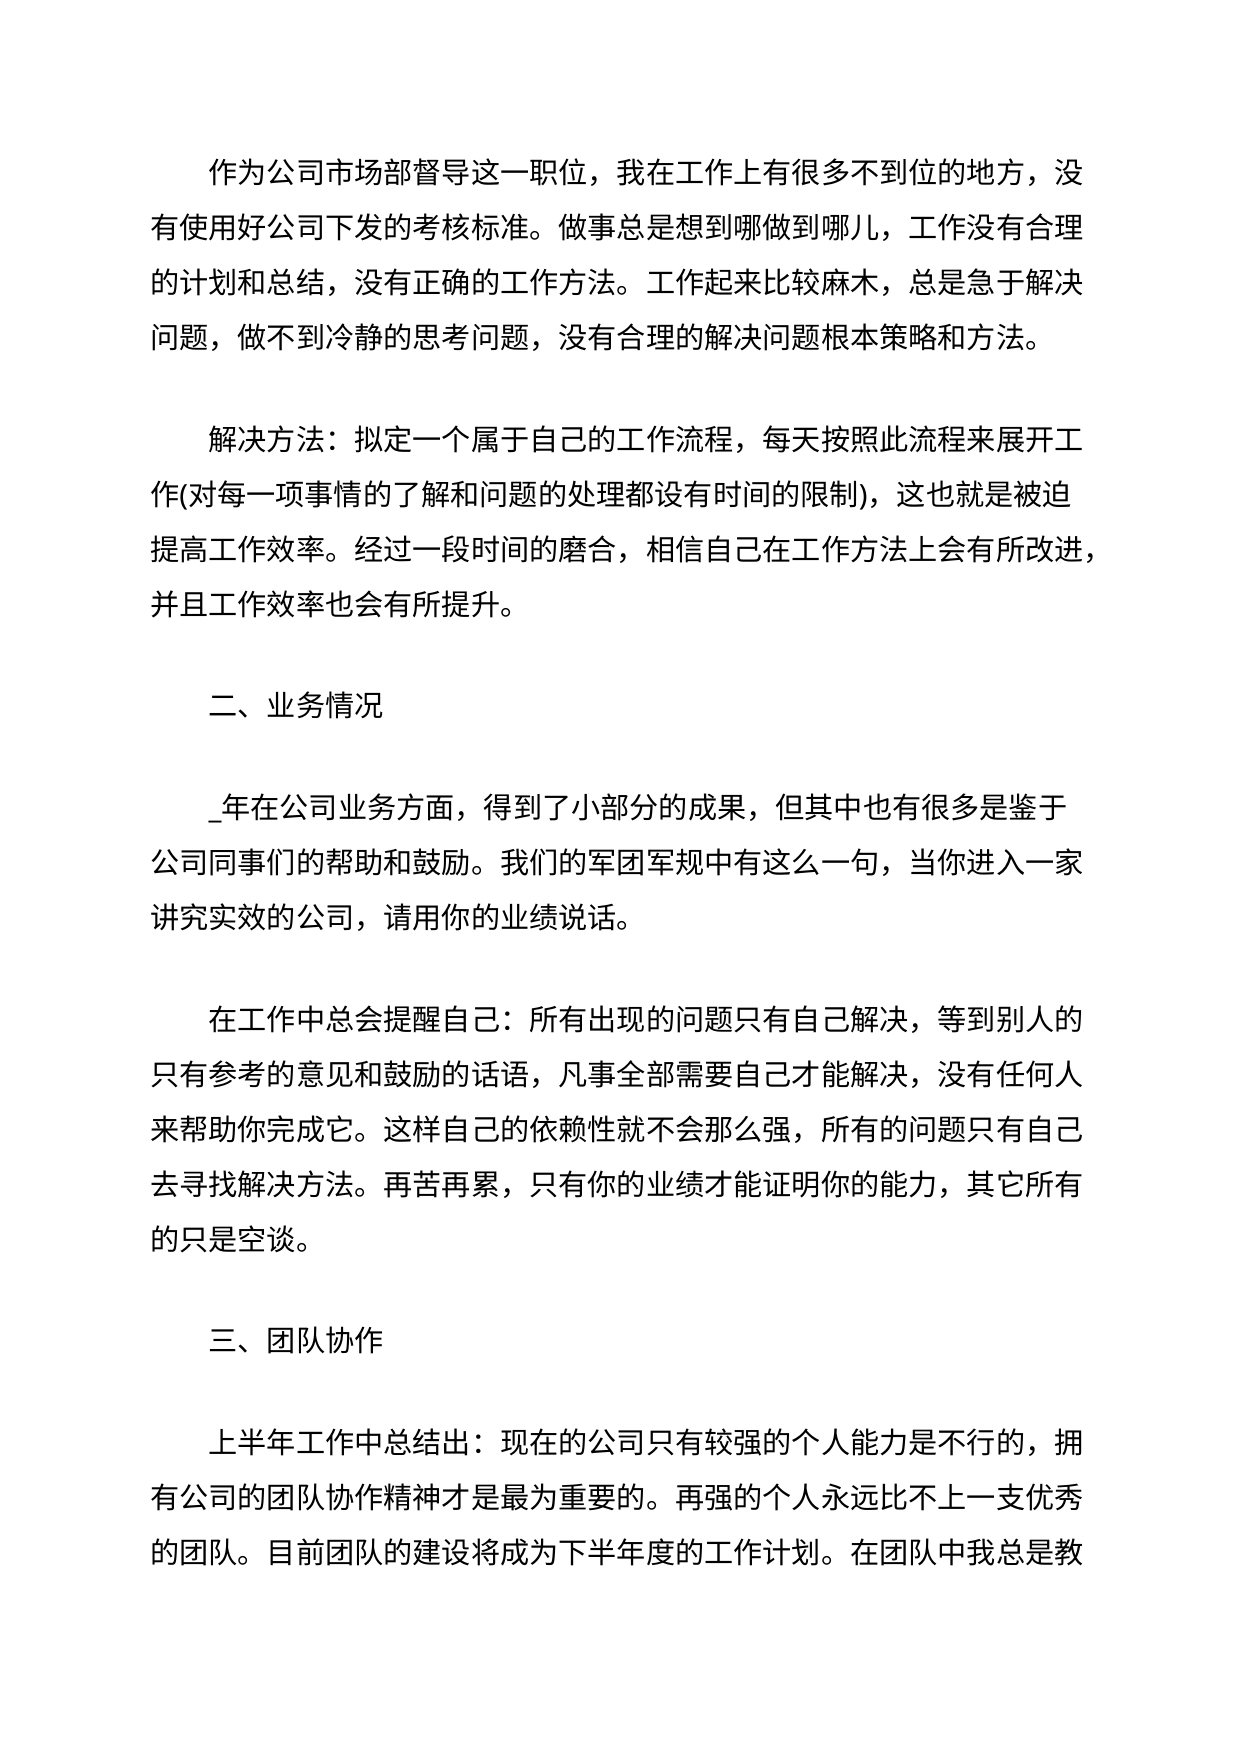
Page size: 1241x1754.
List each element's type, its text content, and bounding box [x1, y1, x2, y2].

text 在工作中总会提醒自己：所有出现的问题只有自己解决，等到别人的只有参考的意见和鼓励的话语，凡事全部需要自己才能解决，没有任何人来帮助你完成它。这样自己的依赖性就不会那么强，所有的问题只有自己去寻找解决方法。再苦再累，只有你的业绩才能证明你的能力，其它所有的只是空谈。 [150, 996, 1090, 1258]
text 作为公司市场部督导这一职位，我在工作上有很多不到位的地方，没有使用好公司下发的考核标准。做事总是想到哪做到哪儿，工作没有合理的计划和总结，没有正确的工作方法。工作起来比较麻木，总是急于解决问题，做不到冷静的思考问题，没有合理的解决问题根本策略和方法。 [150, 150, 1090, 357]
text 二、业务情况 [150, 683, 1090, 725]
text _年在公司业务方面，得到了小部分的成果，但其中也有很多是鉴于公司同事们的帮助和鼓励。我们的军团军规中有这么一句，当你进入一家讲究实效的公司，请用你的业绩说话。 [150, 785, 1090, 937]
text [150, 1419, 1090, 1572]
text 三、团队协作 [150, 1318, 1090, 1360]
text 解决方法：拟定一个属于自己的工作流程，每天按照此流程来展开工作(对每一项事情的了解和问题的处理都设有时间的限制)，这也就是被迫提高工作效率。经过一段时间的磨合，相信自己在工作方法上会有所改进，并且工作效率也会有所提升。 [150, 416, 1090, 623]
